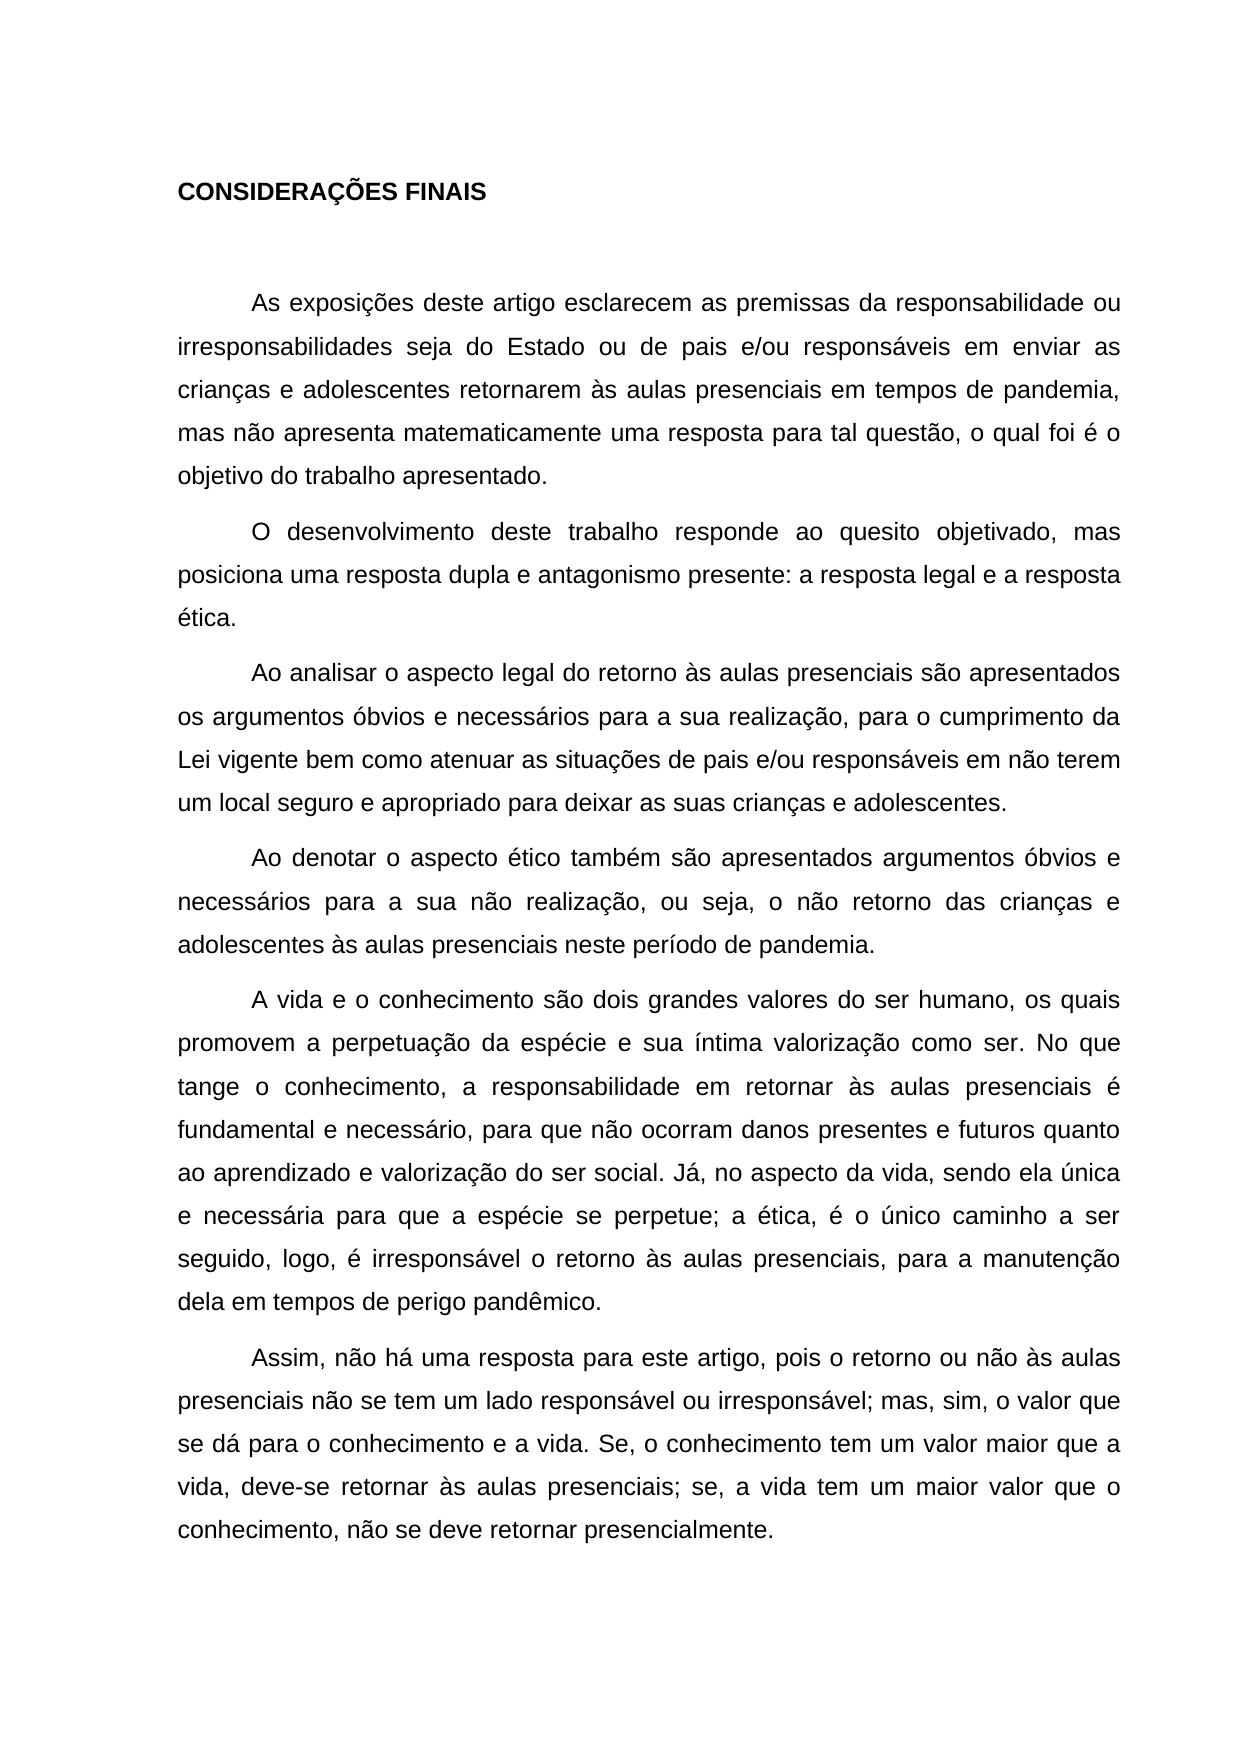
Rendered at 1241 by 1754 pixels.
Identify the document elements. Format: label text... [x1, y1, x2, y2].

text A vida e o conhecimento são dois grandes valores do ser humano, os quais promovem a perpetuação da espécie e sua íntima valorização como ser. No que tange o conhecimento, a responsabilidade em retornar às aulas presenciais é fundamental e necessário, para que não ocorram danos presentes e futuros quanto ao aprendizado e valorização do ser social. Já, no aspecto da vida, sendo ela única e necessária para que a espécie se perpetue; a ética, é o único caminho a ser seguido, logo, é irresponsável o retorno às aulas presenciais, para a manutenção dela em tempos de perigo pandêmico. [177, 985, 1122, 1316]
text Ao analisar o aspecto legal do retorno às aulas presenciais são apresentados os argumentos óbvios e necessários para a sua realização, para o cumprimento da Lei vigente bem como atenuar as situações de pais e/ou responsáveis em não terem um local seguro e apropriado para deixar as suas crianças e adolescentes. [177, 658, 1122, 817]
text Assim, não há uma resposta para este artigo, pois o retorno ou não às aulas presenciais não se tem um lado responsável ou irresponsável; mas, sim, o valor que se dá para o conhecimento e a vida. Se, o conhecimento tem um valor maior que a vida, deve-se retornar às aulas presenciais; se, a vida tem um maior valor que o conhecimento, não se deve retornar presencialmente. [177, 1343, 1122, 1544]
text As exposições deste artigo esclarecem as premissas da responsabilidade ou irresponsabilidades seja do Estado ou de pais e/ou responsáveis em enviar as crianças e adolescentes retornarem às aulas presenciais em tempos de pandemia, mas não apresenta matematicamente uma resposta para tal questão, o qual foi é o objetivo do trabalho apresentado. [177, 288, 1122, 490]
text O desenvolvimento deste trabalho responde ao quesito objetivado, mas posiciona uma resposta dupla e antagonismo presente: a resposta legal e a resposta ética. [177, 517, 1122, 632]
text CONSIDERAÇÕES FINAIS [177, 177, 1122, 206]
text Ao denotar o aspecto ético também são apresentados argumentos óbvios e necessários para a sua não realização, ou seja, o não retorno das crianças e adolescentes às aulas presenciais neste período de pandemia. [177, 843, 1122, 958]
